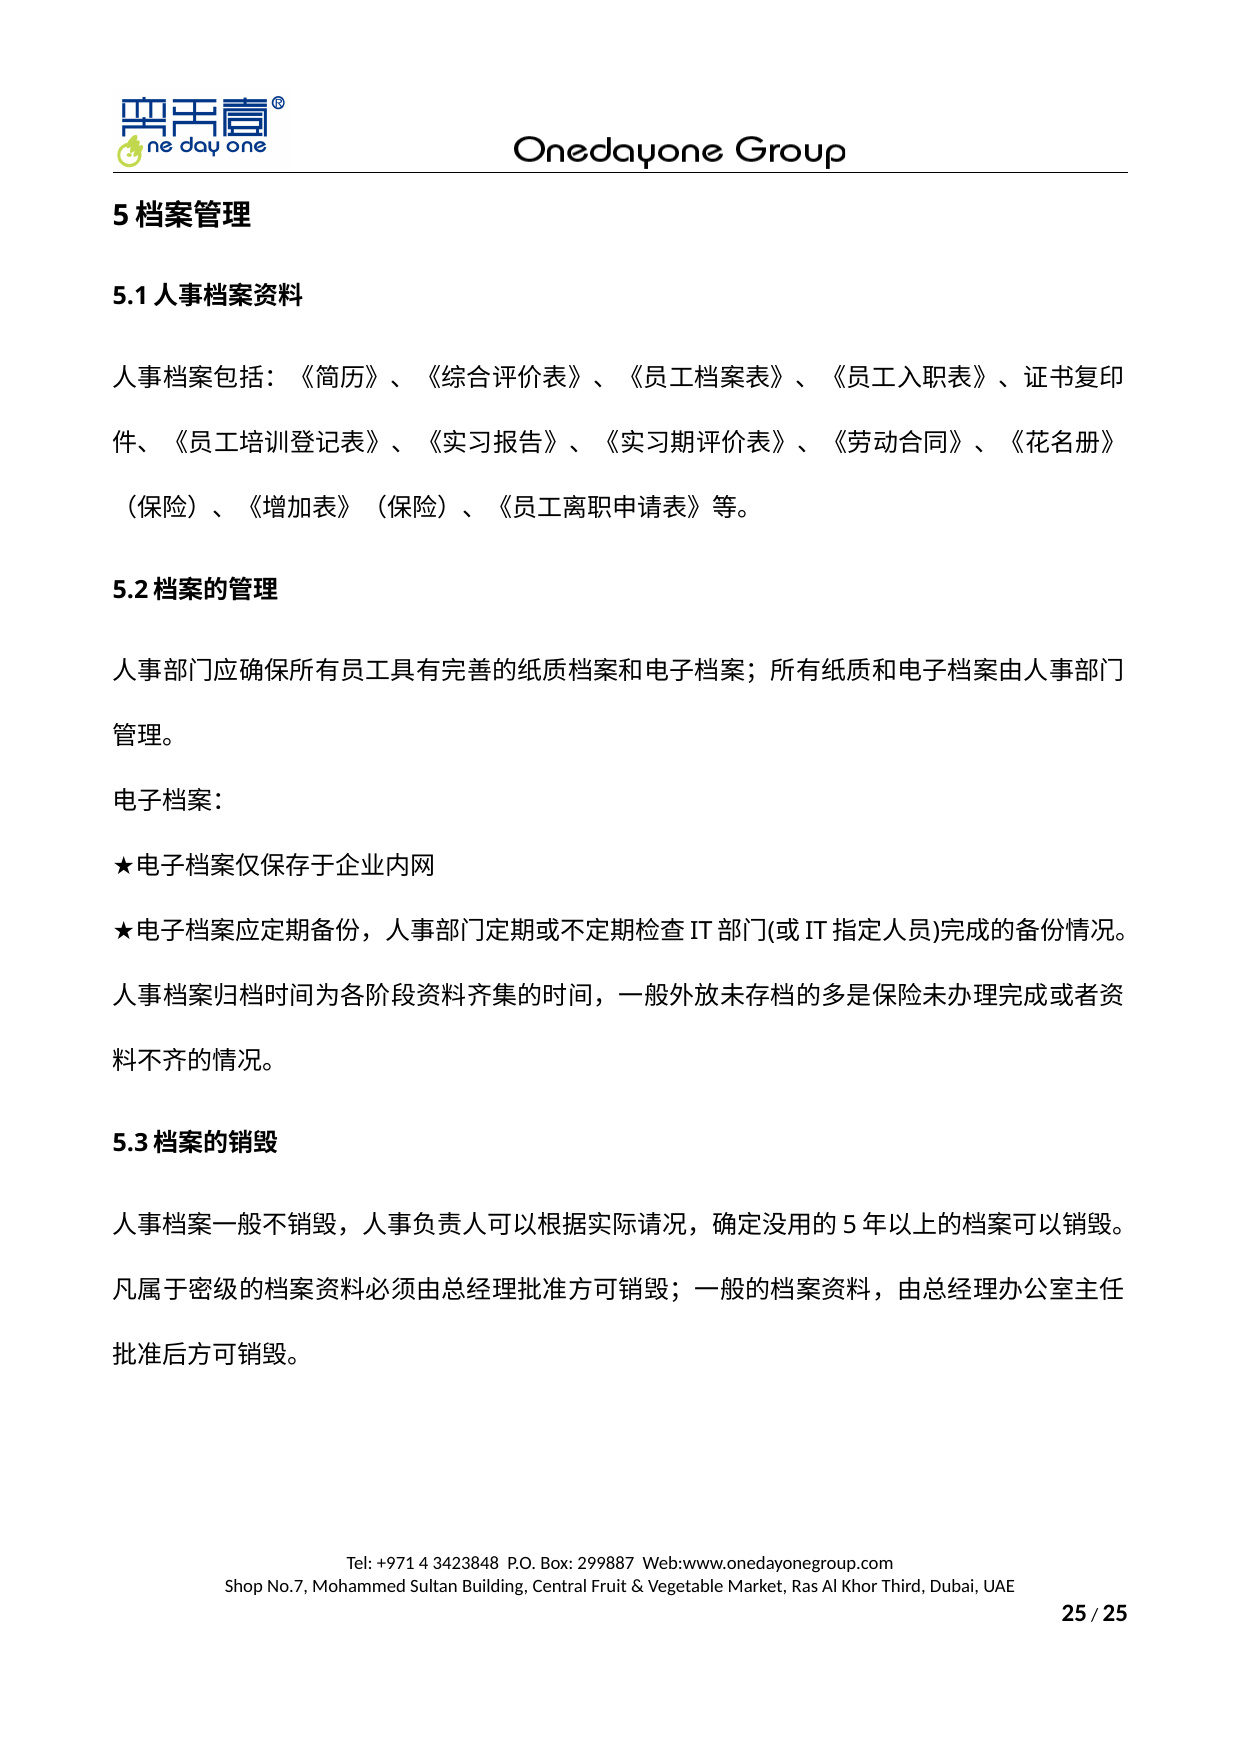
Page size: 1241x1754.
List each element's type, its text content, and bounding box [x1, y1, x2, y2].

text 凡属于密级的档案资料必须由总经理批准方可销毁；一般的档案资料，由总经理办公室主任批准后方可销毁。 [112, 1255, 1128, 1385]
text ★电子档案应定期备份，人事部门定期或不定期检查IT部门(或IT指定人员)完成的备份情况。 [112, 896, 1128, 961]
text 人事档案包括：《简历》、《综合评价表》、《员工档案表》、《员工入职表》、证书复印件、《员工培训登记表》、《实习报告》、《实习期评价表》、《劳动合同》、《花名册》（保险）、《增加表》（保险）、《员工离职申请表》等。 [112, 343, 1128, 538]
text 人事档案一般不销毁，人事负责人可以根据实际请况，确定没用的5年以上的档案可以销毁。 [112, 1190, 1128, 1255]
picture [514, 132, 846, 170]
picture [112, 88, 290, 170]
text 电子档案： [112, 766, 1128, 831]
subtitle 5.1人事档案资料 [112, 261, 1128, 326]
text 人事档案归档时间为各阶段资料齐集的时间，一般外放未存档的多是保险未办理完成或者资料不齐的情况。 [112, 961, 1128, 1091]
subtitle 5.2档案的管理 [112, 555, 1128, 620]
subtitle 5.3档案的销毁 [112, 1108, 1128, 1173]
text ★电子档案仅保存于企业内网 [112, 831, 1128, 896]
subtitle 5档案管理 [112, 180, 1128, 245]
text 人事部门应确保所有员工具有完善的纸质档案和电子档案；所有纸质和电子档案由人事部门管理。 [112, 636, 1128, 766]
